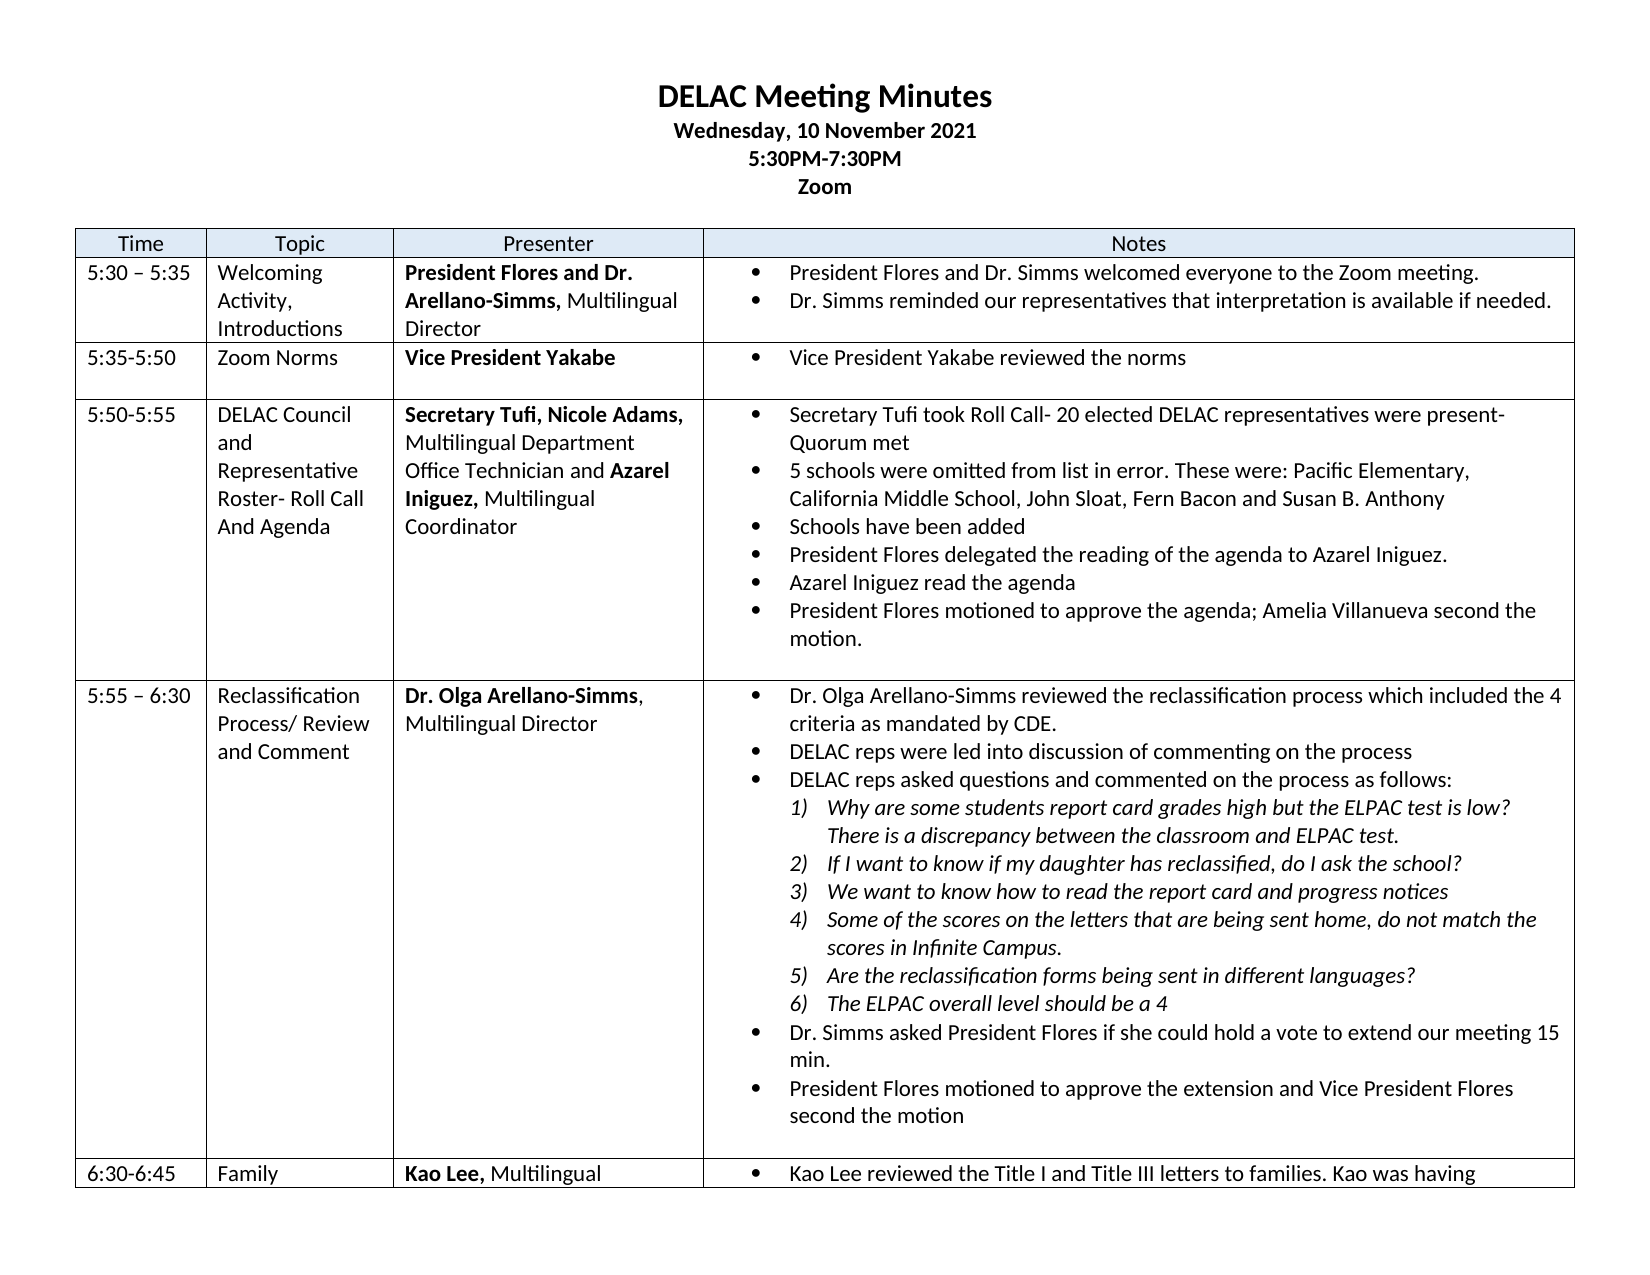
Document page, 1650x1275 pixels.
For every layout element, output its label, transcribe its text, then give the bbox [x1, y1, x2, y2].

table_cell Vice President Yakabe reviewed the norms [704, 343, 1574, 399]
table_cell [704, 1159, 1574, 1187]
table_cell 5:55 – 6:30 [76, 681, 206, 1158]
table_header Presenter [394, 229, 703, 257]
table_cell Secretary Tufi, Nicole Adams, Multilingual Department Office Technician and Azarel Iniguez, Multilingual Coordinator [394, 400, 703, 680]
table_cell 5:30 – 5:35 [76, 258, 206, 342]
table_cell Dr. Olga Arellano-Simms, Multilingual Director [394, 681, 703, 1158]
table_cell Welcoming Activity, Introductions [207, 258, 393, 342]
table_cell 5:50-5:55 [76, 400, 206, 680]
table_cell 6:30-6:45 [76, 1159, 206, 1187]
table_cell Vice President Yakabe [394, 343, 703, 399]
table_header Time [76, 229, 206, 257]
table_cell 5:35-5:50 [76, 343, 206, 399]
table_cell President Flores and Dr. Arellano-Simms, Multilingual Director [394, 258, 703, 342]
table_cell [207, 1159, 393, 1187]
table_cell Reclassification Process/ Review and Comment [207, 681, 393, 1158]
table_cell Dr. Olga Arellano-Simms reviewed the reclassification process which included the 4 criteria as mandated by CDE. DELAC reps were led into discussion of commenting on the process DELAC reps asked questions and commented on the process as follows: Why are some students report card grades high but the ELPAC test is low? There is a discrepancy between the classroom and ELPAC test. If I want to know if my daughter has reclassified, do I ask the school? We want to know how to read the report card and progress notices Some of the scores on the letters that are being sent home, do not match the scores in Infinite Campus. Are the reclassification forms being sent in different languages? The ELPAC overall level should be a 4 Dr. Simms asked President Flores if she could hold a vote to extend our meeting 15 min. President Flores motioned to approve the extension and Vice President Flores second the motion [704, 681, 1574, 1158]
table_cell President Flores and Dr. Simms welcomed everyone to the Zoom meeting. Dr. Simms reminded our representatives that interpretation is available if needed. [704, 258, 1574, 342]
table_cell Secretary Tufi took Roll Call- 20 elected DELAC representatives were present- Quorum met 5 schools were omitted from list in error. These were: Pacific Elementary, California Middle School, John Sloat, Fern Bacon and Susan B. Anthony Schools have been added President Flores delegated the reading of the agenda to Azarel Iniguez. Azarel Iniguez read the agenda President Flores motioned to approve the agenda; Amelia Villanueva second the motion. [704, 400, 1574, 680]
table_header Notes [704, 229, 1574, 257]
table_header Topic [207, 229, 393, 257]
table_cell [394, 1159, 703, 1187]
table_cell DELAC Council and Representative Roster- Roll Call And Agenda [207, 400, 393, 680]
table_cell Zoom Norms [207, 343, 393, 399]
